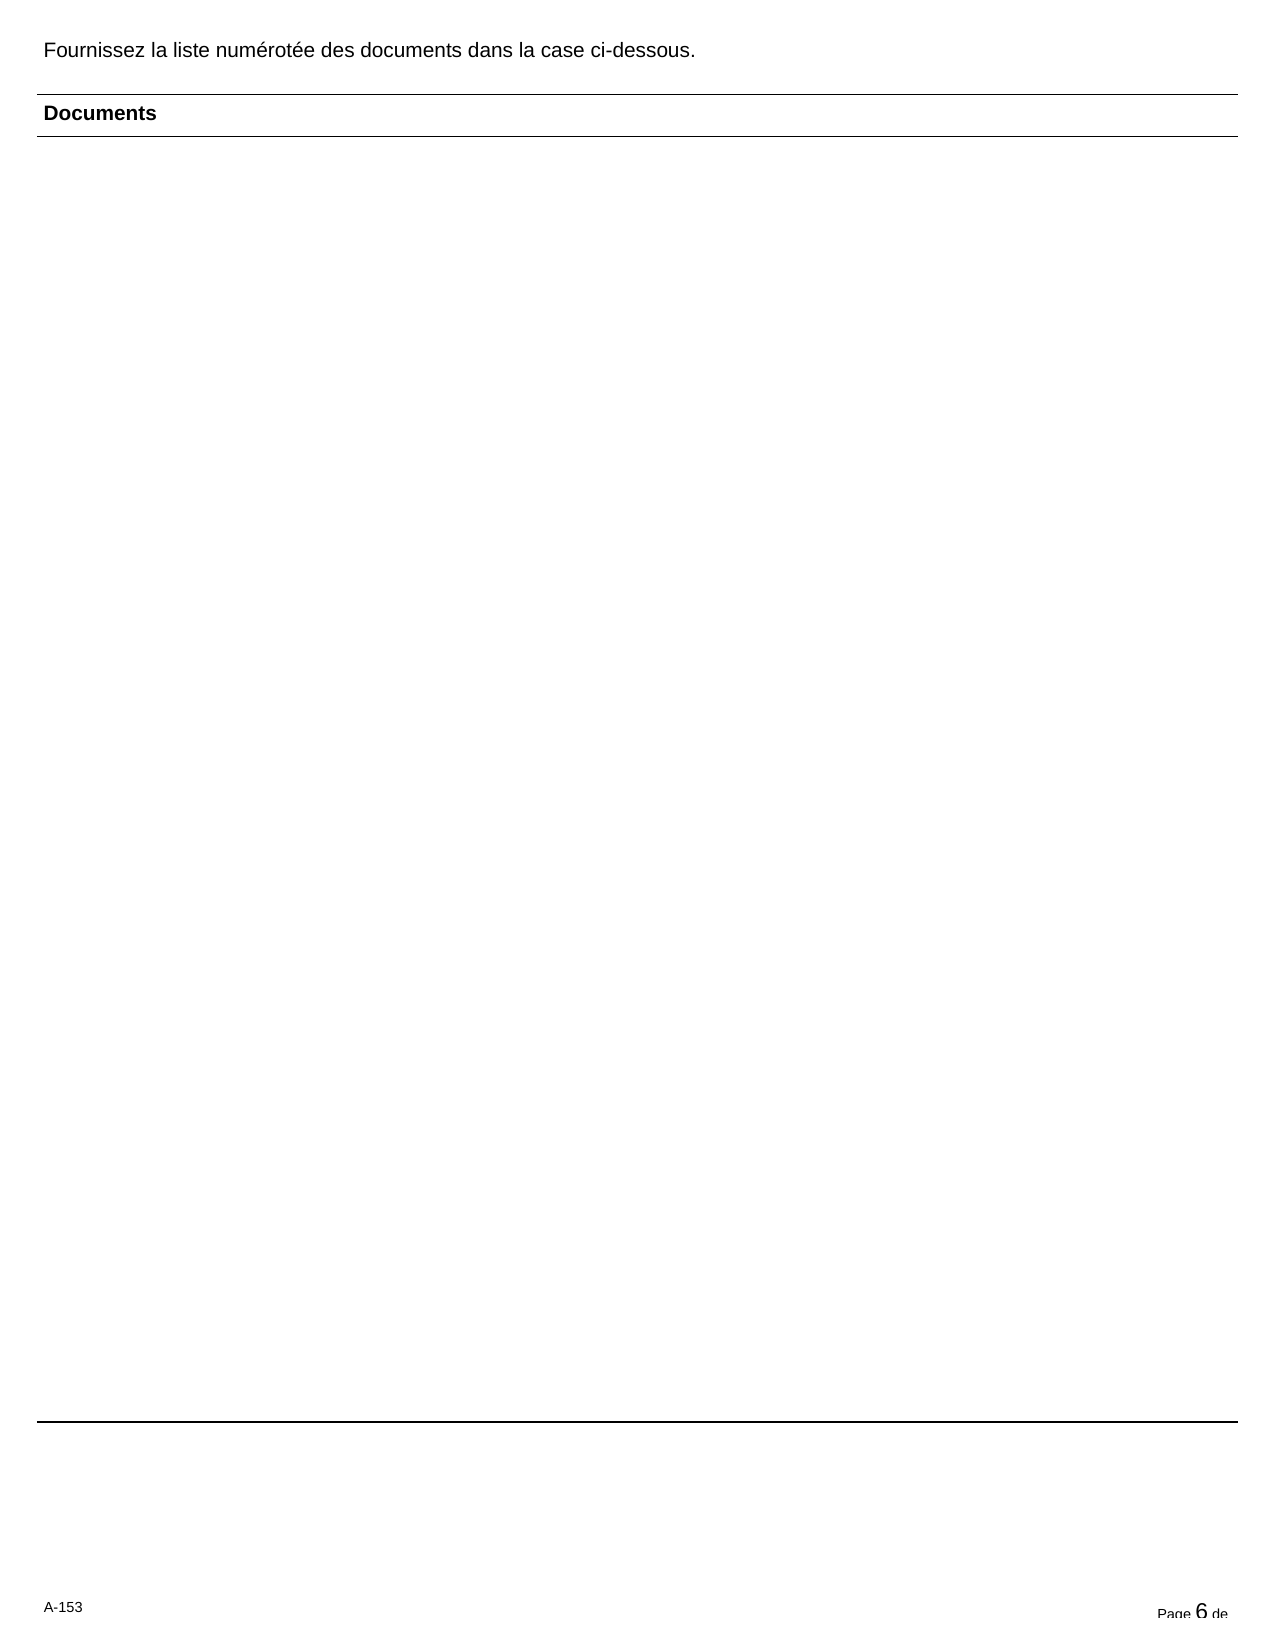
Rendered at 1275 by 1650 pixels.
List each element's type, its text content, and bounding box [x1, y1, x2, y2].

text Fournissez la liste numérotée des documents dans la case ci-dessous. [43, 37, 1044, 61]
text Documents [43, 101, 1250, 124]
